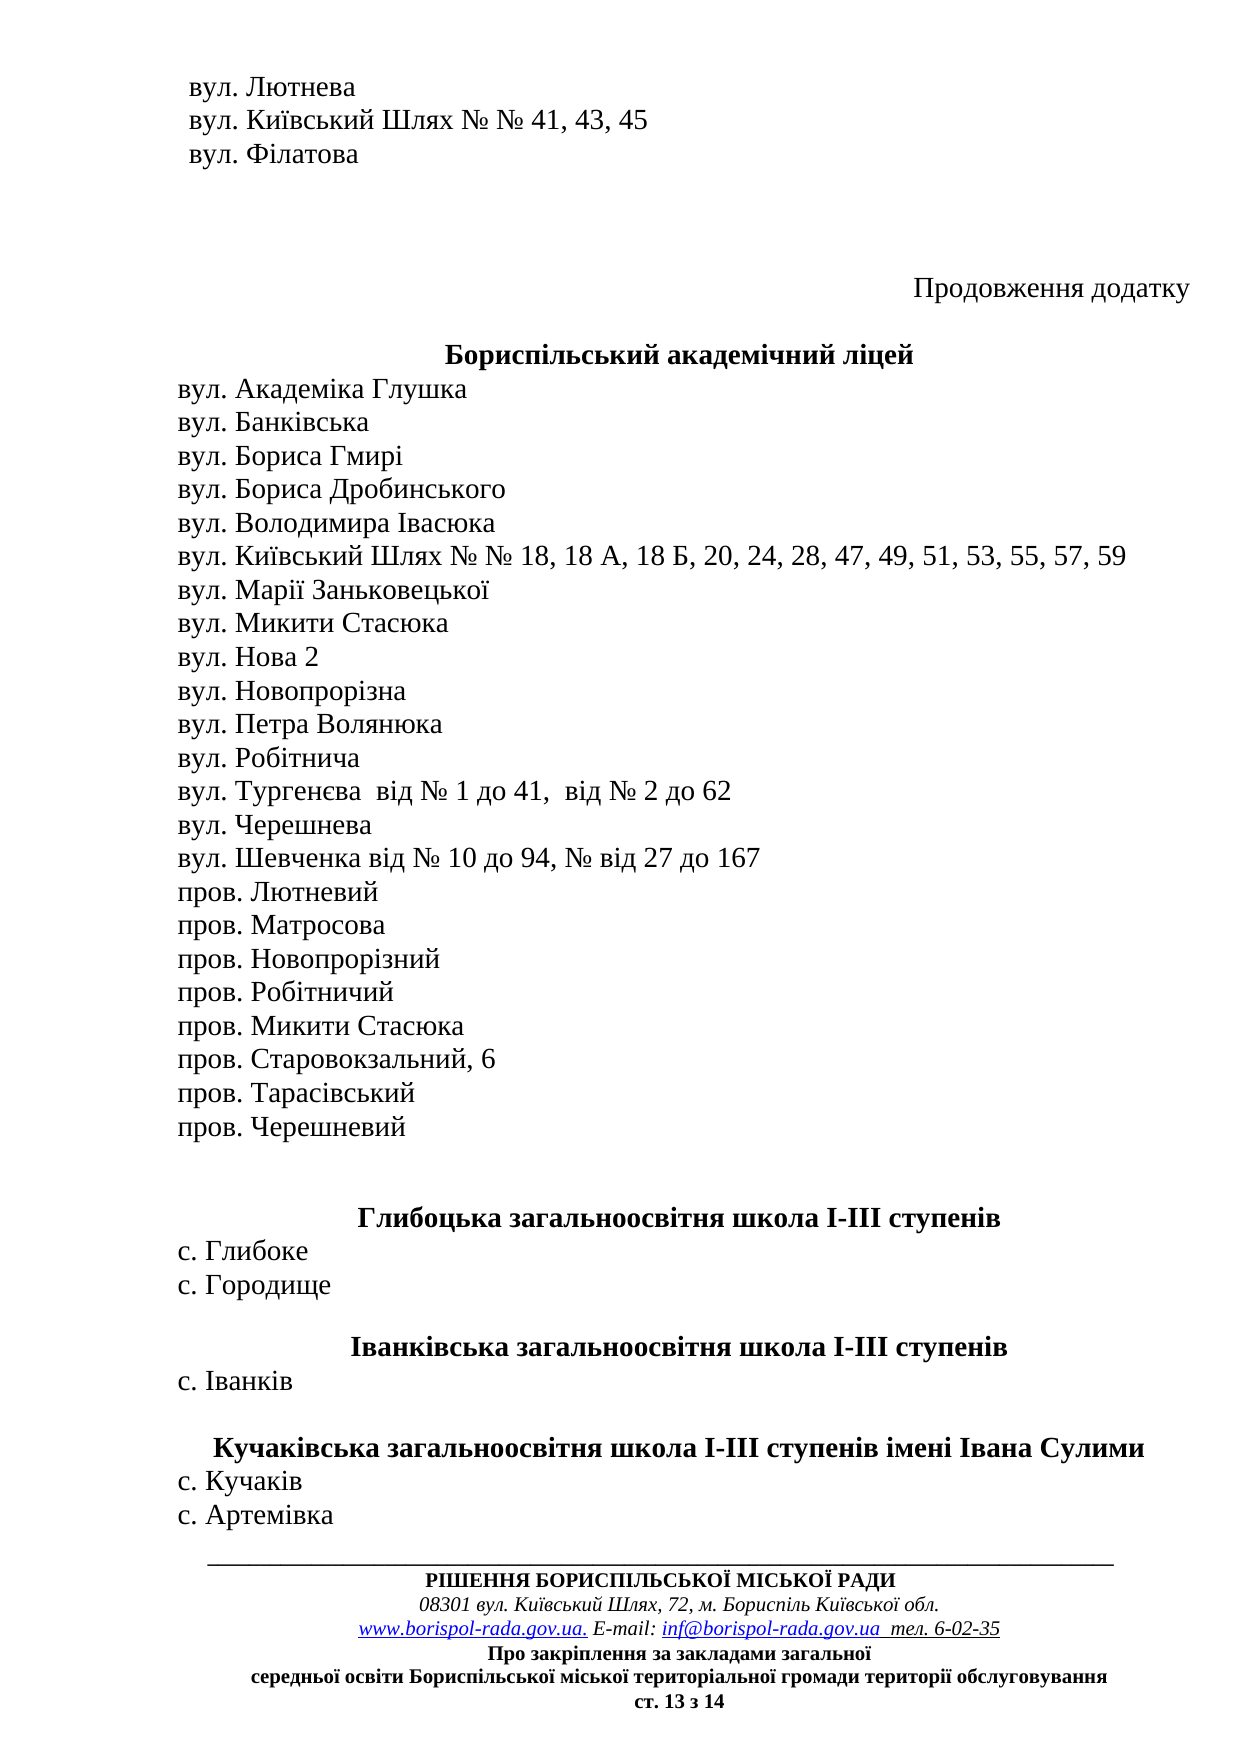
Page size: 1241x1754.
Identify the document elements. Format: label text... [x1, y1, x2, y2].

text Бориспільський академічний ліцей [177, 337, 1181, 371]
table_cell пров. Матросова [166, 908, 1175, 941]
table_header вул. Академіка Глушка [166, 371, 1175, 404]
table_cell пров. Черешневий [166, 1109, 1175, 1142]
text Кучаківська загальноосвітня школа І-ІІІ ступенів імені Івана Сулими [177, 1430, 1181, 1463]
table_cell пров. Тарасівський [166, 1075, 1175, 1109]
table_cell вул. Київський Шлях № № 18, 18 А, 18 Б, 20, 24, 28, 47, 49, 51, 53, 55, 57, 59 [166, 539, 1175, 572]
table_cell вул. Лютнева [177, 69, 1201, 102]
text Іванківська загальноосвітня школа І-ІІІ ступенів [177, 1329, 1181, 1363]
table_cell пров. Лютневий [166, 874, 1175, 907]
table_cell вул. Бориса Гмирі [166, 438, 1175, 471]
table_cell вул. Петра Волянюка [166, 706, 1175, 740]
table_cell вул. Київський Шлях № № 41, 43, 45 [177, 103, 1201, 136]
text с. Іванків [177, 1363, 1181, 1396]
table_cell вул. Шевченка від № 10 до 94, № від 27 до 167 [166, 840, 1175, 874]
table_cell пров. Новопрорізний [166, 941, 1175, 974]
text с. Глибоке [177, 1233, 1181, 1267]
table_cell вул. Микити Стасюка [166, 606, 1175, 639]
table_cell вул. Володимира Івасюка [166, 505, 1175, 538]
text с. Артемівка [177, 1497, 1181, 1530]
table_cell вул. Новопрорізна [166, 673, 1175, 706]
table_cell вул. Нова 2 [166, 639, 1175, 673]
table_cell пров. Робітничий [166, 975, 1175, 1008]
table_cell пров. Микити Стасюка [166, 1008, 1175, 1042]
table_cell вул. Філатова [177, 136, 1201, 169]
table_cell вул. Тургенєва від № 1 до 41, від № 2 до 62 [166, 773, 1175, 807]
table_cell пров. Старовокзальний, 6 [166, 1042, 1175, 1075]
table_cell вул. Черешнева [166, 807, 1175, 840]
table_cell вул. Марії Заньковецької [166, 572, 1175, 606]
table_cell вул. Банківська [166, 404, 1175, 438]
table_cell вул. Бориса Дробинського [166, 471, 1175, 505]
table_cell Продовження додатку [177, 170, 1201, 304]
table_cell вул. Робітнича [166, 740, 1175, 773]
text Глибоцька загальноосвітня школа І-ІІІ ступенів [177, 1200, 1181, 1233]
text с. Городище [177, 1267, 1181, 1300]
text с. Кучаків [177, 1463, 1181, 1497]
